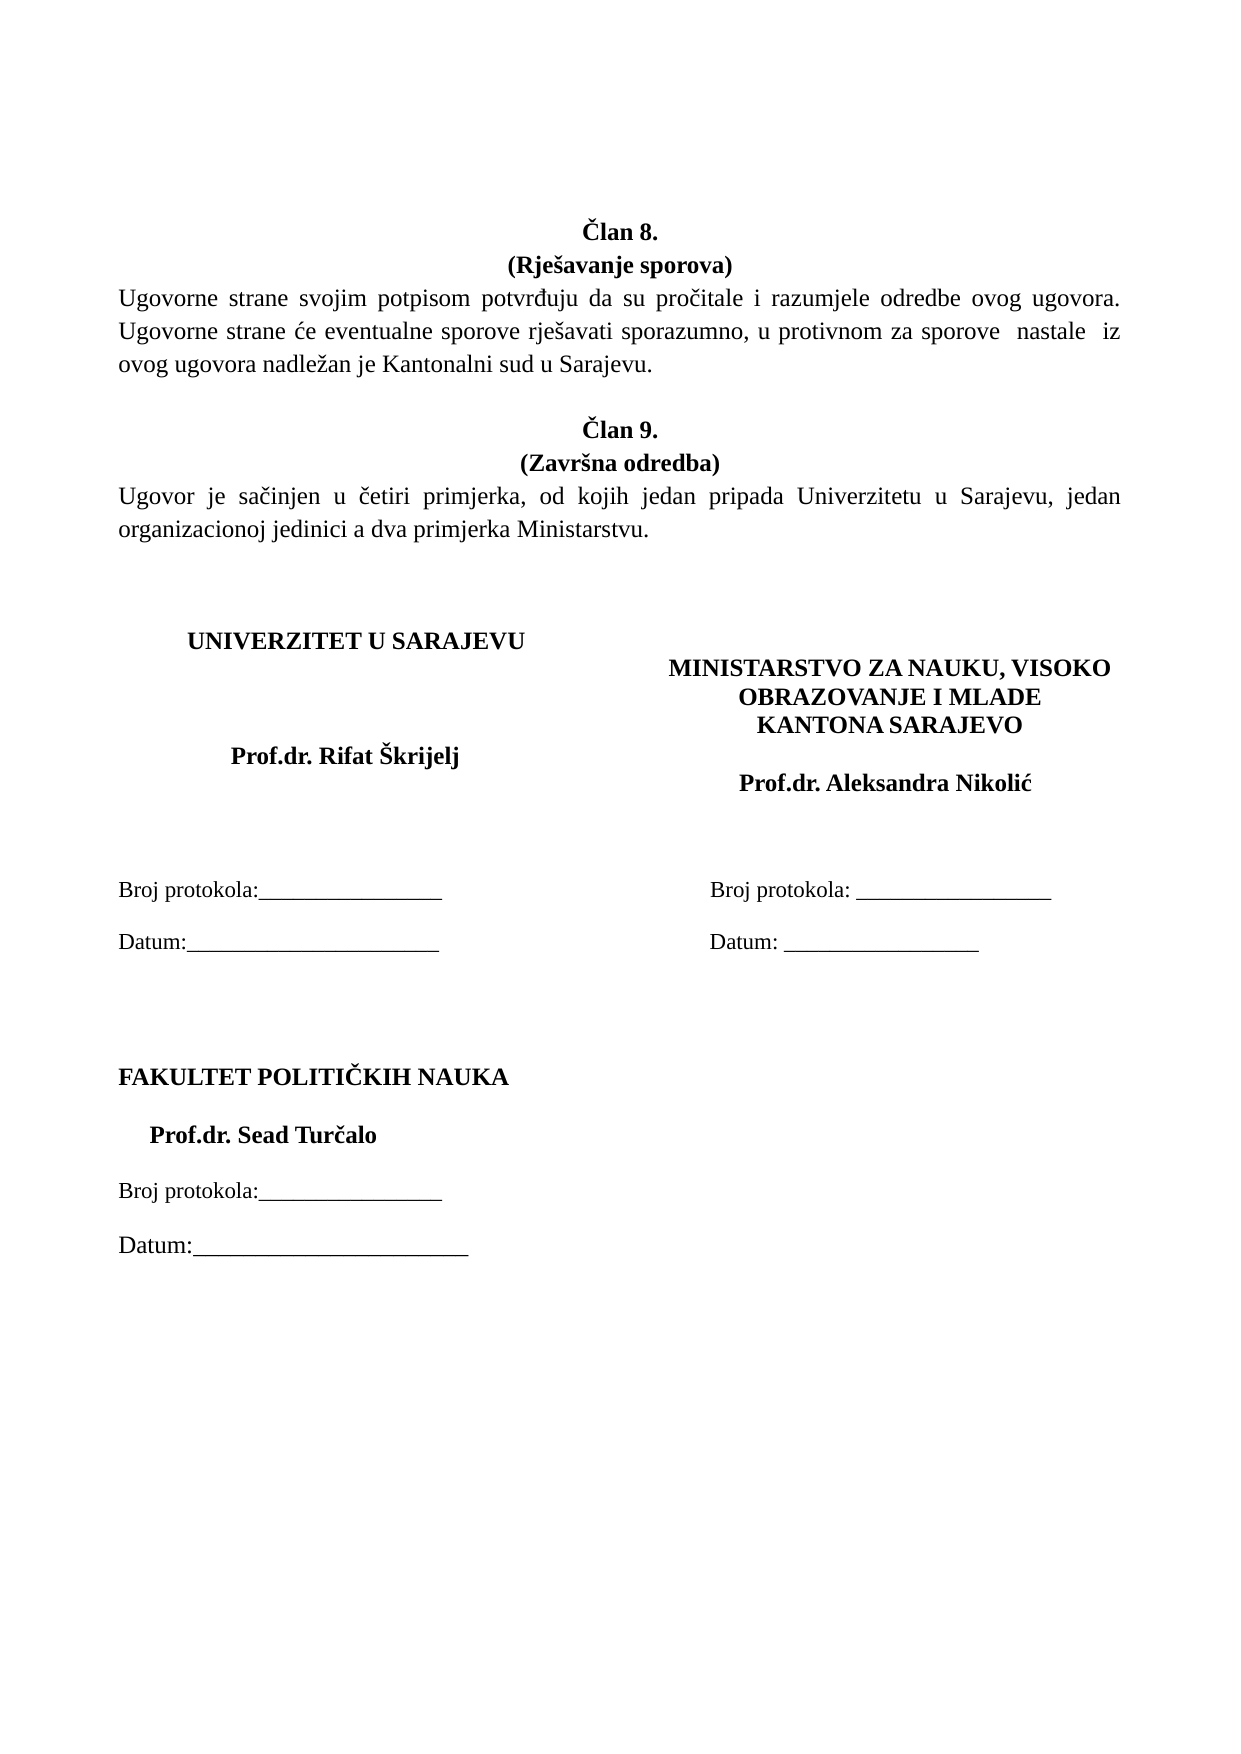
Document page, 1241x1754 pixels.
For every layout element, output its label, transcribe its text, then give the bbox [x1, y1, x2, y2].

text MINISTARSTVO ZA NAUKU, VISOKO OBRAZOVANJE I MLADE [658, 653, 1122, 710]
text Prof.dr. Sead Turčalo [118, 1120, 1122, 1149]
text KANTONA SARAJEVO [658, 710, 1122, 739]
text Ugovorne strane svojim potpisom potvrđuju da su pročitale i razumjele odredbe ovog ugovora. Ugovorne strane će eventualne sporove rješavati sporazumno, u protivnom za sporove nastale iz ovog ugovora nadležan je Kantonalni sud u Sarajevu. [118, 283, 1122, 378]
text Ugovor je sačinjen u četiri primjerka, od kojih jedan pripada Univerzitetu u Sarajevu, jedan organizacionoj jedinici a dva primjerka Ministarstvu. [118, 481, 1122, 543]
text Član 8. [118, 217, 1122, 246]
text Broj protokola:________________ Broj protokola: _________________ [118, 876, 1122, 902]
text (Rješavanje sporova) [118, 250, 1122, 279]
text UNIVERZITET U SARAJEVU [118, 626, 583, 655]
text Datum:______________________ [118, 1230, 1122, 1259]
text Prof.dr. Aleksandra Nikolić [658, 768, 1122, 797]
text Datum:______________________ Datum: _________________ [118, 928, 1122, 955]
text Prof.dr. Rifat Škrijelj [118, 741, 583, 770]
text FAKULTET POLITIČKIH NAUKA [118, 1062, 1122, 1091]
text Broj protokola:________________ [118, 1177, 1122, 1204]
text (Završna odredba) [118, 448, 1122, 477]
text Član 9. [118, 415, 1122, 444]
